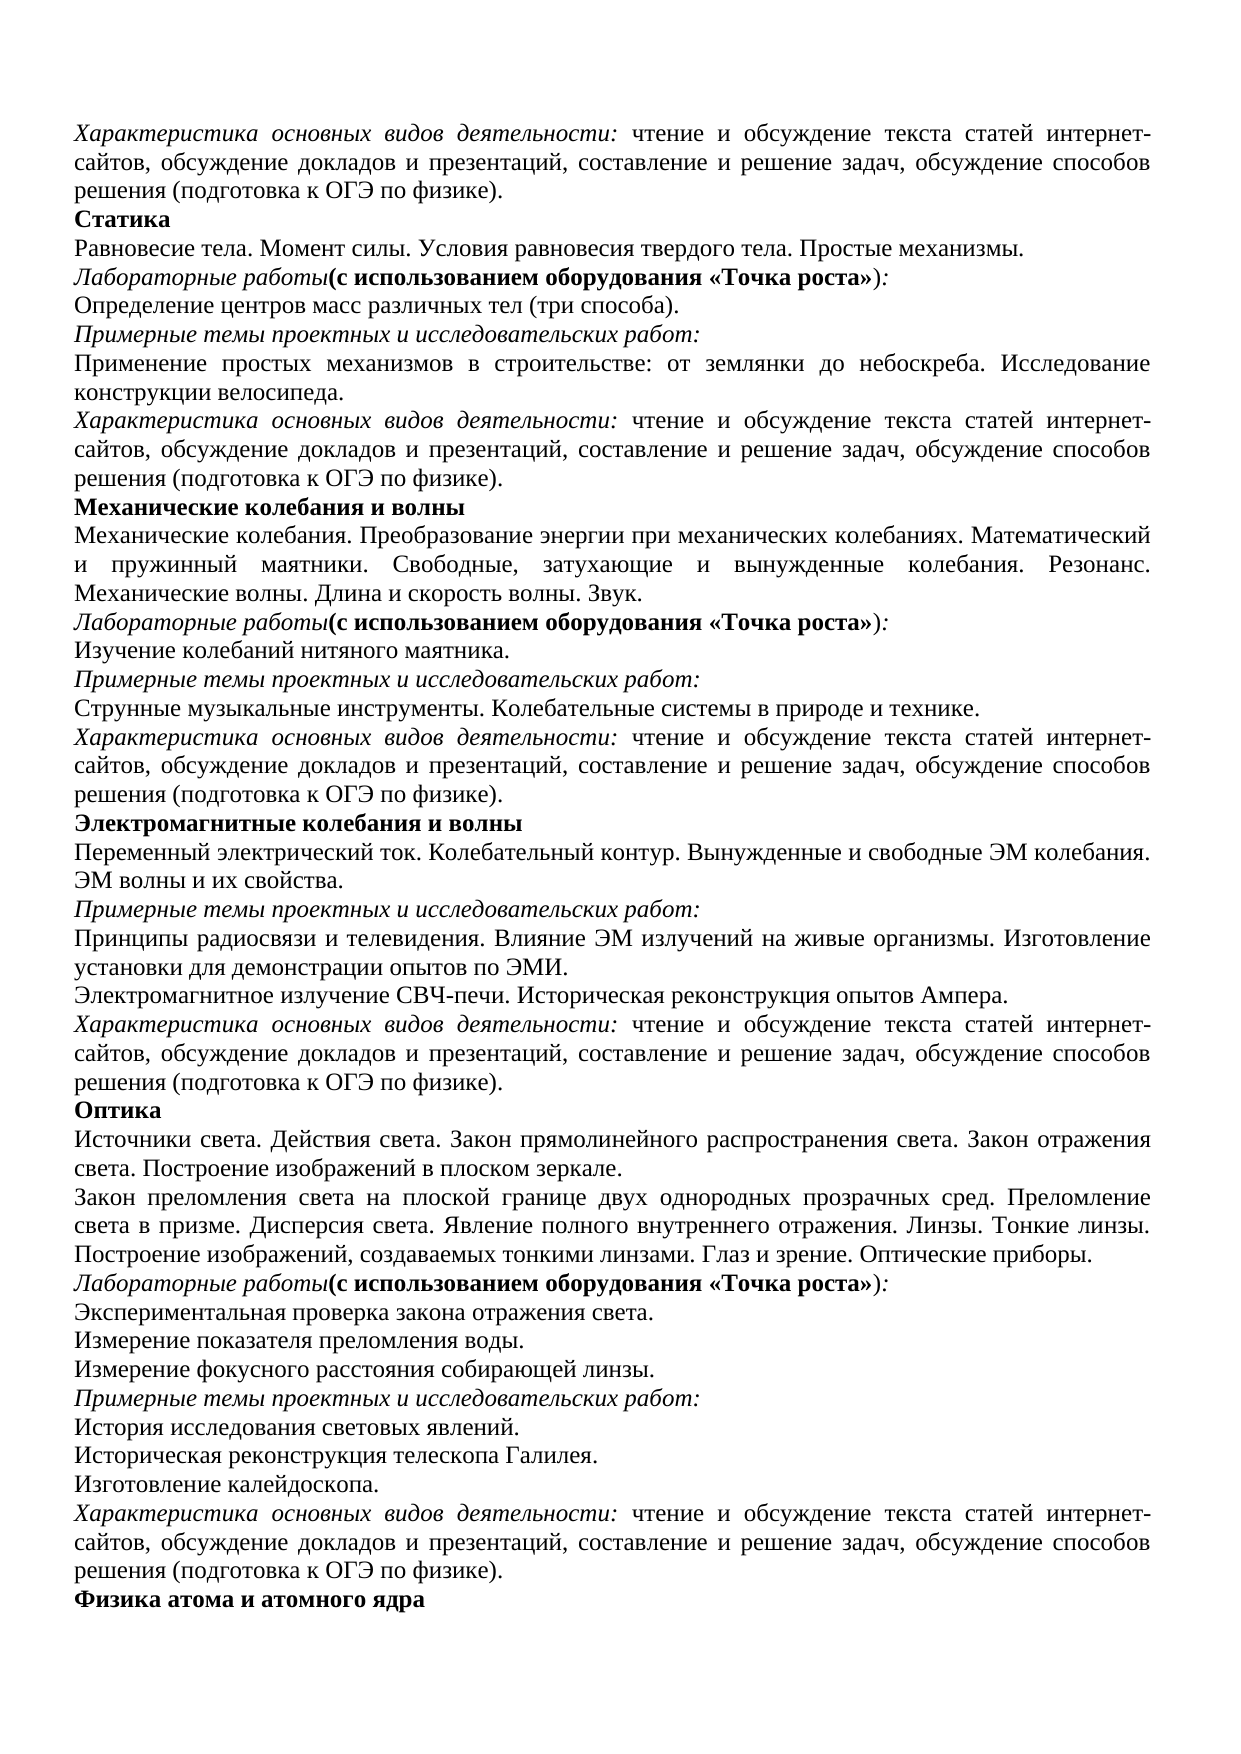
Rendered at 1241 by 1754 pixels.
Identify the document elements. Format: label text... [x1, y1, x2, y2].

text Струнные музыкальные инструменты. Колебательные системы в природе и технике. [74, 693, 1152, 722]
text Лабораторные работы(с использованием оборудования «Точка роста»): [74, 607, 1152, 636]
text Равновесие тела. Момент силы. Условия равновесия твердого тела. Простые механизмы. [74, 233, 1152, 262]
text Электромагнитное излучение СВЧ-печи. Историческая реконструкция опытов Ампера. [74, 981, 1152, 1009]
text Электромагнитные колебания и волны [74, 808, 1152, 837]
text Механические колебания и волны [74, 492, 1152, 521]
text Измерение фокусного расстояния собирающей линзы. [74, 1354, 1152, 1383]
text Изучение колебаний нитяного маятника. [74, 636, 1152, 664]
text Определение центров масс различных тел (три способа). [74, 291, 1152, 319]
text Примерные темы проектных и исследовательских работ: [74, 319, 1152, 348]
text Источники света. Действия света. Закон прямолинейного распространения света. Закон отражения света. Построение изображений в плоском зеркале. [74, 1124, 1152, 1182]
text Оптика [74, 1096, 1152, 1124]
text Примерные темы проектных и исследовательских работ: [74, 664, 1152, 693]
text Принципы радиосвязи и телевидения. Влияние ЭМ излучений на живые организмы. Изготовление установки для демонстрации опытов по ЭМИ. [74, 923, 1152, 981]
text Экспериментальная проверка закона отражения света. [74, 1297, 1152, 1326]
text История исследования световых явлений. [74, 1412, 1152, 1441]
text Лабораторные работы(с использованием оборудования «Точка роста»): [74, 262, 1152, 291]
text Применение простых механизмов в строительстве: от землянки до небоскреба. Исследование конструкции велосипеда. [74, 348, 1152, 406]
text Примерные темы проектных и исследовательских работ: [74, 1383, 1152, 1412]
text Переменный электрический ток. Колебательный контур. Вынужденные и свободные ЭМ колебания. ЭМ волны и их свойства. [74, 837, 1152, 894]
text Изготовление калейдоскопа. [74, 1469, 1152, 1498]
text Механические колебания. Преобразование энергии при механических колебаниях. Математический и пружинный маятники. Свободные, затухающие и вынужденные колебания. Резонанс. Механические волны. Длина и скорость волны. Звук. [74, 521, 1152, 607]
text Измерение показателя преломления воды. [74, 1326, 1152, 1354]
text Историческая реконструкция телескопа Галилея. [74, 1441, 1152, 1469]
text Закон преломления света на плоской границе двух однородных прозрачных сред. Преломление света в призме. Дисперсия света. Явление полного внутреннего отражения. Линзы. Тонкие линзы. Построение изображений, создаваемых тонкими линзами. Глаз и зрение. Оптические приборы. [74, 1182, 1152, 1268]
text Лабораторные работы(с использованием оборудования «Точка роста»): [74, 1268, 1152, 1297]
text Физика атома и атомного ядра [74, 1584, 1152, 1613]
text Статика [74, 204, 1152, 233]
text Примерные темы проектных и исследовательских работ: [74, 894, 1152, 923]
